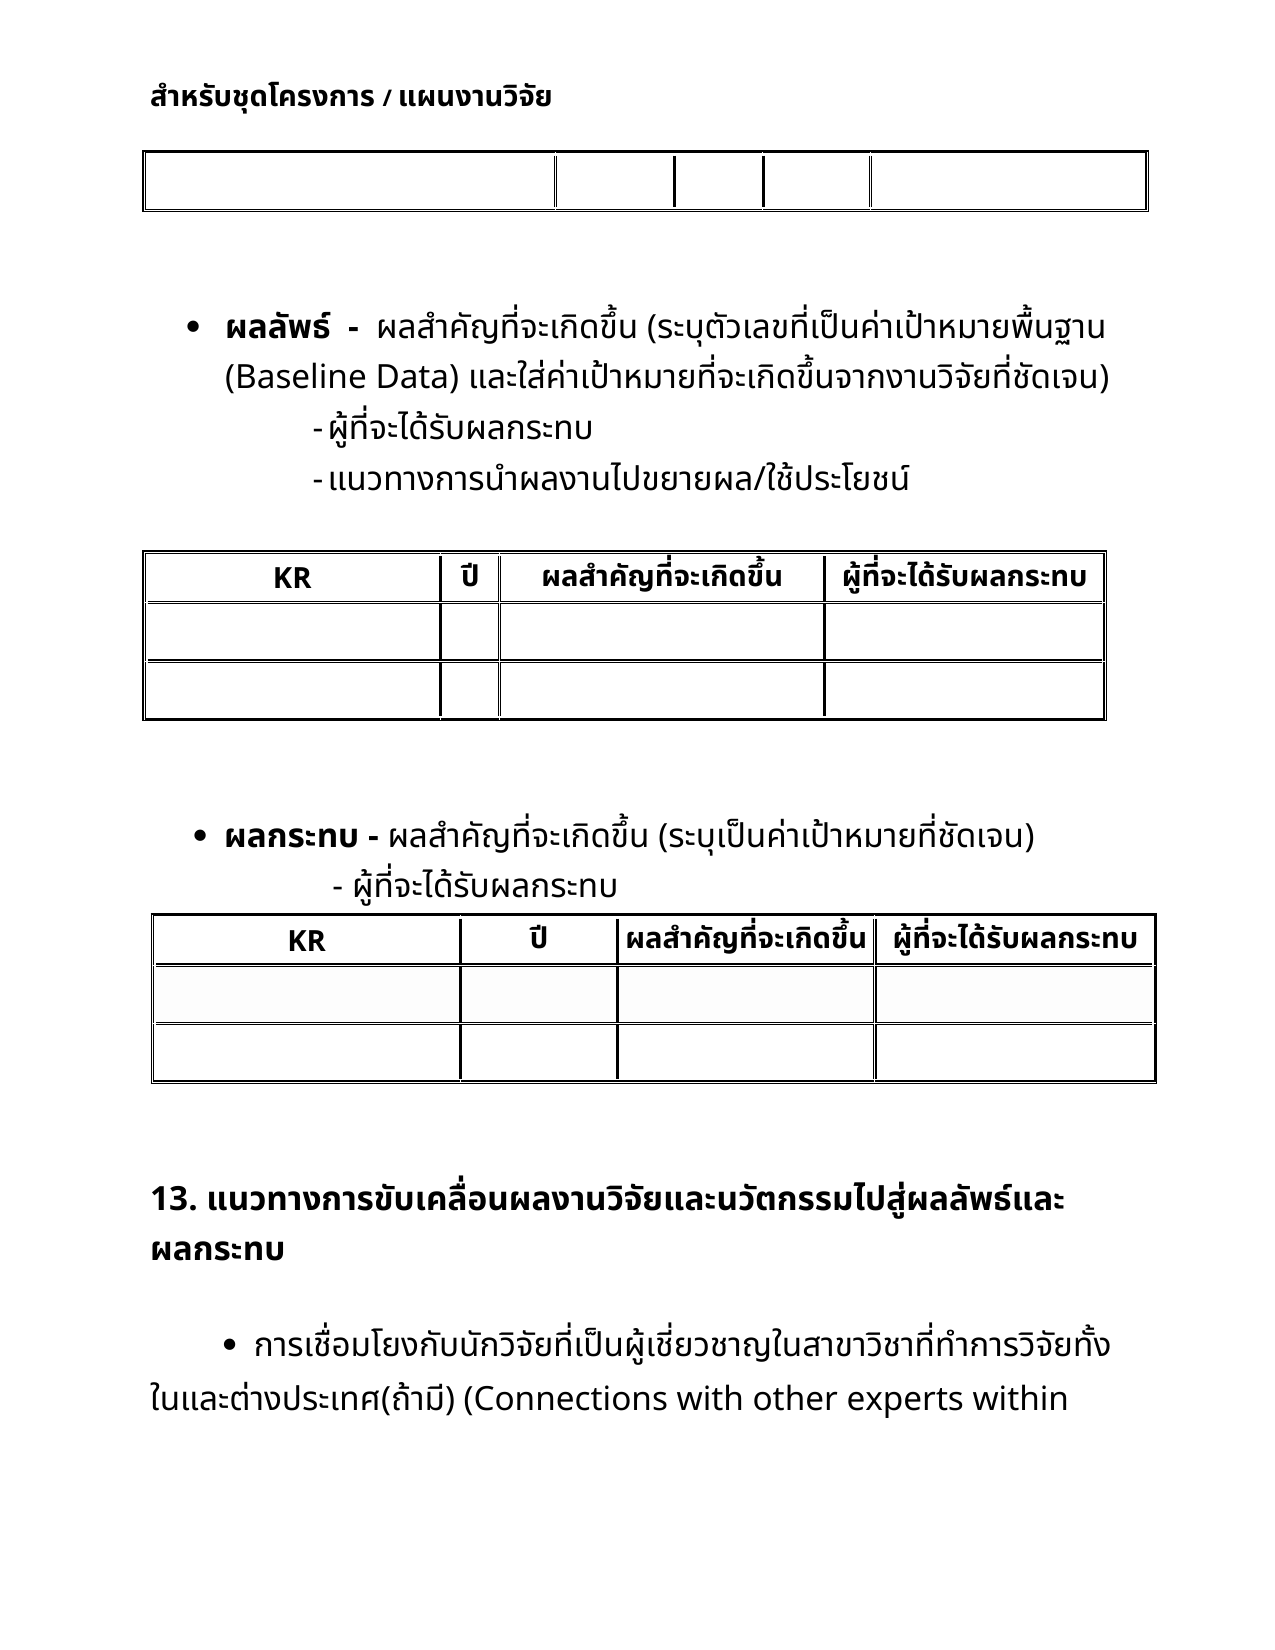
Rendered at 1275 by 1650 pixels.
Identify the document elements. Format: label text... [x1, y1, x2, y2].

text 13. แนวทางการขับเคลื่อนผลงานวิจัยและนวัตกรรมไปสู่ผลลัพธ์และผลกระทบ [150, 1174, 1125, 1275]
table_header ปี [440, 554, 499, 601]
list ผลลัพธ์ - ผลสำคัญที่จะเกิดขึ้น (ระบุตัวเลขที่เป็นค่าเป้าหมายพื้นฐาน (Baseline Data) และใส่ค่าเป้าหมายที่จะเกิดขึ้นจากงานวิจัยที่ชัดเจน) [187, 302, 1125, 404]
table_cell [824, 601, 1105, 659]
table_cell [556, 153, 674, 208]
table_cell [763, 153, 871, 208]
table_cell [500, 663, 824, 718]
table_cell [674, 152, 763, 208]
table_cell [617, 1022, 875, 1080]
table_header KR [146, 554, 440, 601]
list ผู้ที่จะได้รับผลกระทบ [312, 404, 1125, 454]
list แนวทางการนำผลงานไปขยายผล/ใช้ประโยชน์ [312, 454, 1125, 505]
table_cell [824, 659, 1104, 718]
table_cell [501, 604, 823, 659]
list ผลกระทบ - ผลสำคัญที่จะเกิดขึ้น (ระบุเป็นค่าเป้าหมายที่ชัดเจน) [194, 812, 1125, 862]
table_cell [146, 153, 556, 208]
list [150, 1321, 1125, 1426]
table_cell [871, 153, 1145, 208]
table_header ผู้ที่จะได้รับผลกระทบ [824, 554, 1103, 601]
table_cell [144, 601, 440, 659]
table_header ปี [460, 916, 617, 963]
list - ผู้ที่จะได้รับผลกระทบ [298, 862, 1125, 913]
table_cell [877, 963, 1155, 1022]
table_cell [462, 967, 616, 1022]
table_cell [154, 963, 459, 1022]
table_cell [460, 1025, 617, 1080]
table_header ผลสำคัญที่จะเกิดขึ้น [617, 915, 875, 963]
table_header ผู้ที่จะได้รับผลกระทบ [875, 916, 1154, 963]
table_header KR [154, 916, 460, 963]
table_cell [146, 659, 440, 718]
table_cell [619, 967, 873, 1022]
table_cell [442, 604, 498, 659]
table_cell [440, 663, 499, 718]
table_cell [152, 1022, 460, 1080]
table_header ผลสำคัญที่จะเกิดขึ้น [500, 554, 824, 601]
table_cell [875, 1022, 1156, 1080]
